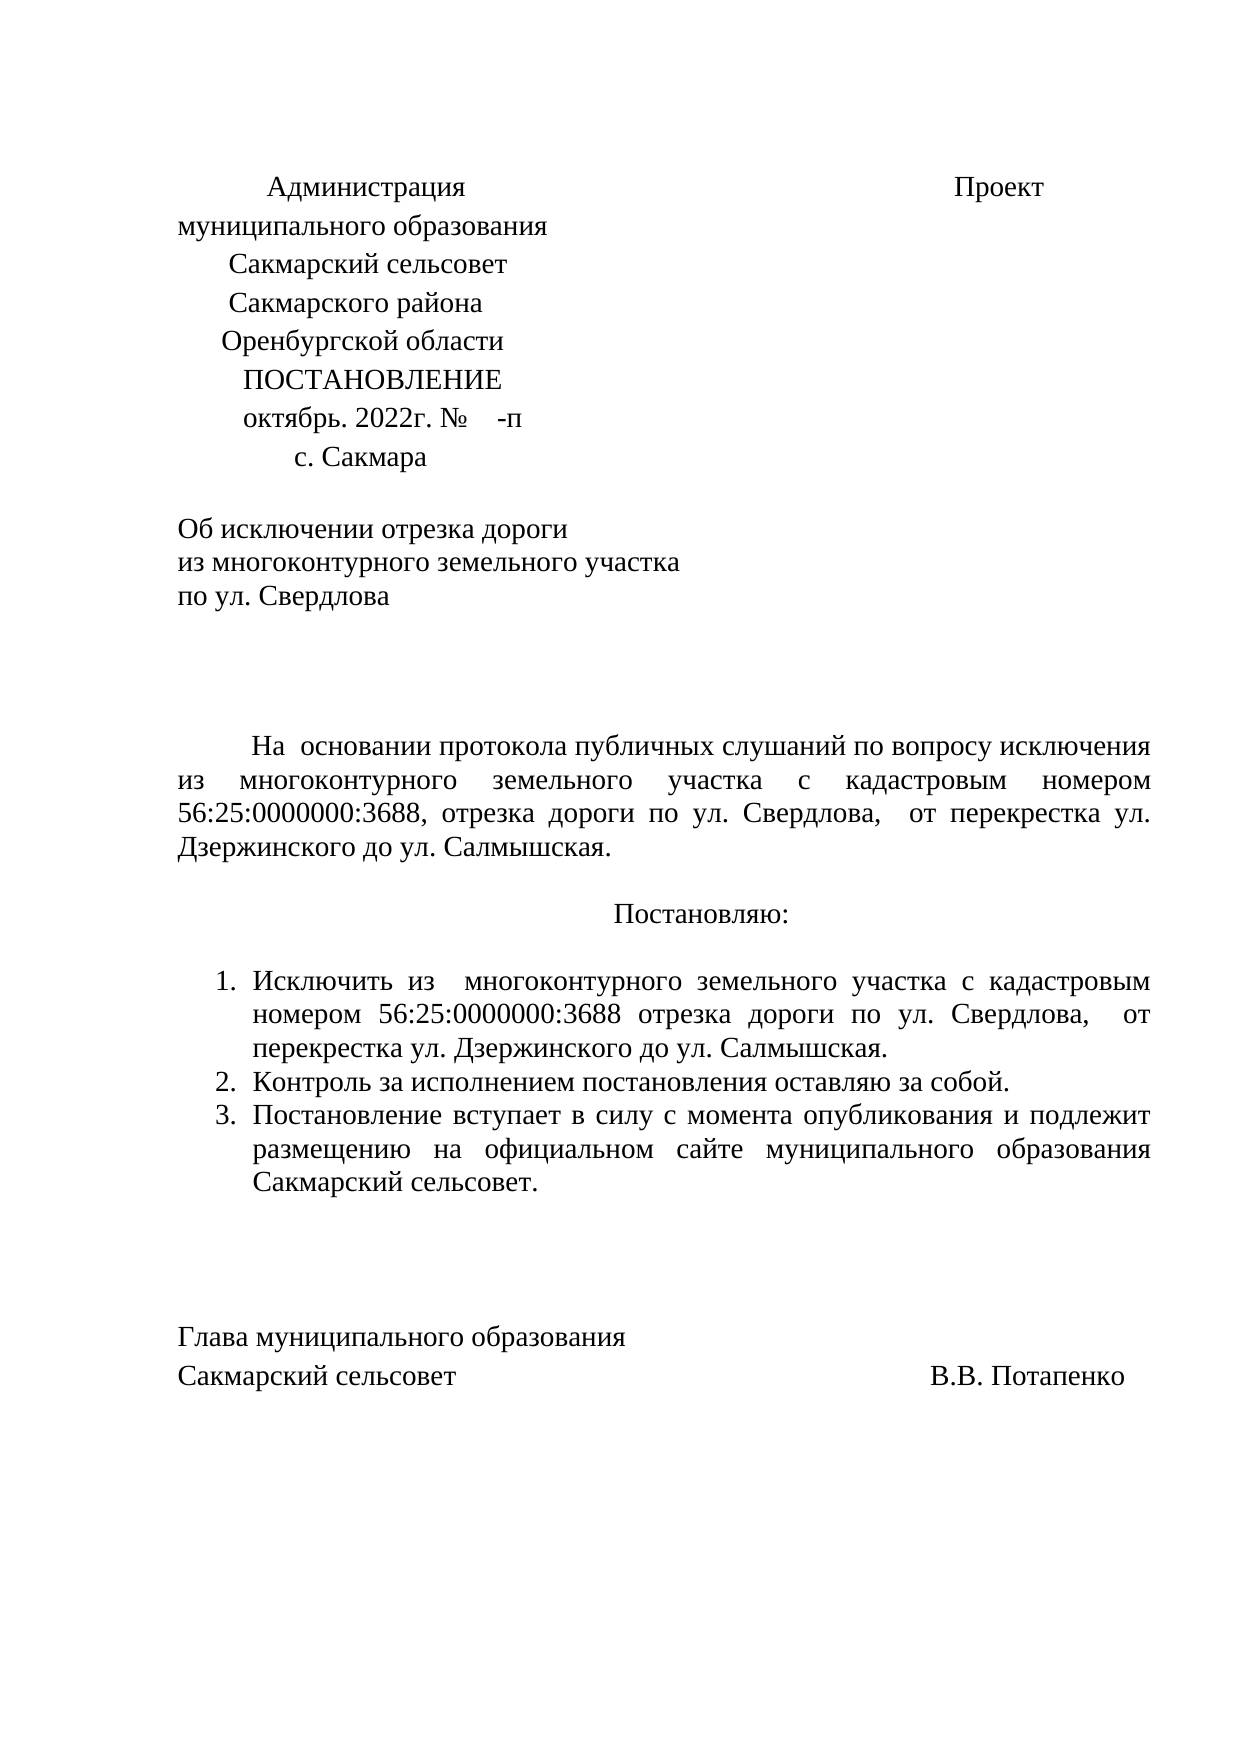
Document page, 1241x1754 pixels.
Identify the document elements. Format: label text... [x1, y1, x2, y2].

text Глава муниципального образования [177, 1319, 1152, 1353]
list по ул. Свердлова [177, 578, 1152, 612]
text Сакмарского района [177, 285, 1152, 318]
text муниципального образования [177, 208, 1152, 241]
list Контроль за исполнением постановления оставляю за собой. [215, 1064, 1152, 1097]
text Администрация Проект [177, 169, 1152, 203]
list из многоконтурного земельного участка [177, 544, 1152, 578]
list Об исключении отрезка дороги [177, 511, 1152, 544]
list На основании протокола публичных слушаний по вопросу исключения из многоконтурного земельного участка с кадастровым номером 56:25:0000000:3688, отрезка дороги по ул. Свердлова, от перекрестка ул. Дзержинского до ул. Салмышская. [177, 728, 1152, 862]
list Постановление вступает в силу с момента опубликования и подлежит размещению на официальном сайте муниципального образования Сакмарский сельсовет. [215, 1097, 1152, 1198]
text октябрь. 2022г. № -п [177, 400, 1152, 434]
text Сакмарский сельсовет [177, 246, 1152, 280]
text Сакмарский сельсовет В.В. Потапенко [177, 1358, 1152, 1391]
text Оренбургской области [177, 323, 1152, 357]
text ПОСТАНОВЛЕНИЕ [177, 362, 1152, 395]
text с. Сакмара [177, 439, 1152, 472]
list Постановляю: [177, 896, 1152, 929]
list Исключить из многоконтурного земельного участка с кадастровым номером 56:25:0000000:3688 отрезка дороги по ул. Свердлова, от перекрестка ул. Дзержинского до ул. Салмышская. [215, 963, 1152, 1064]
